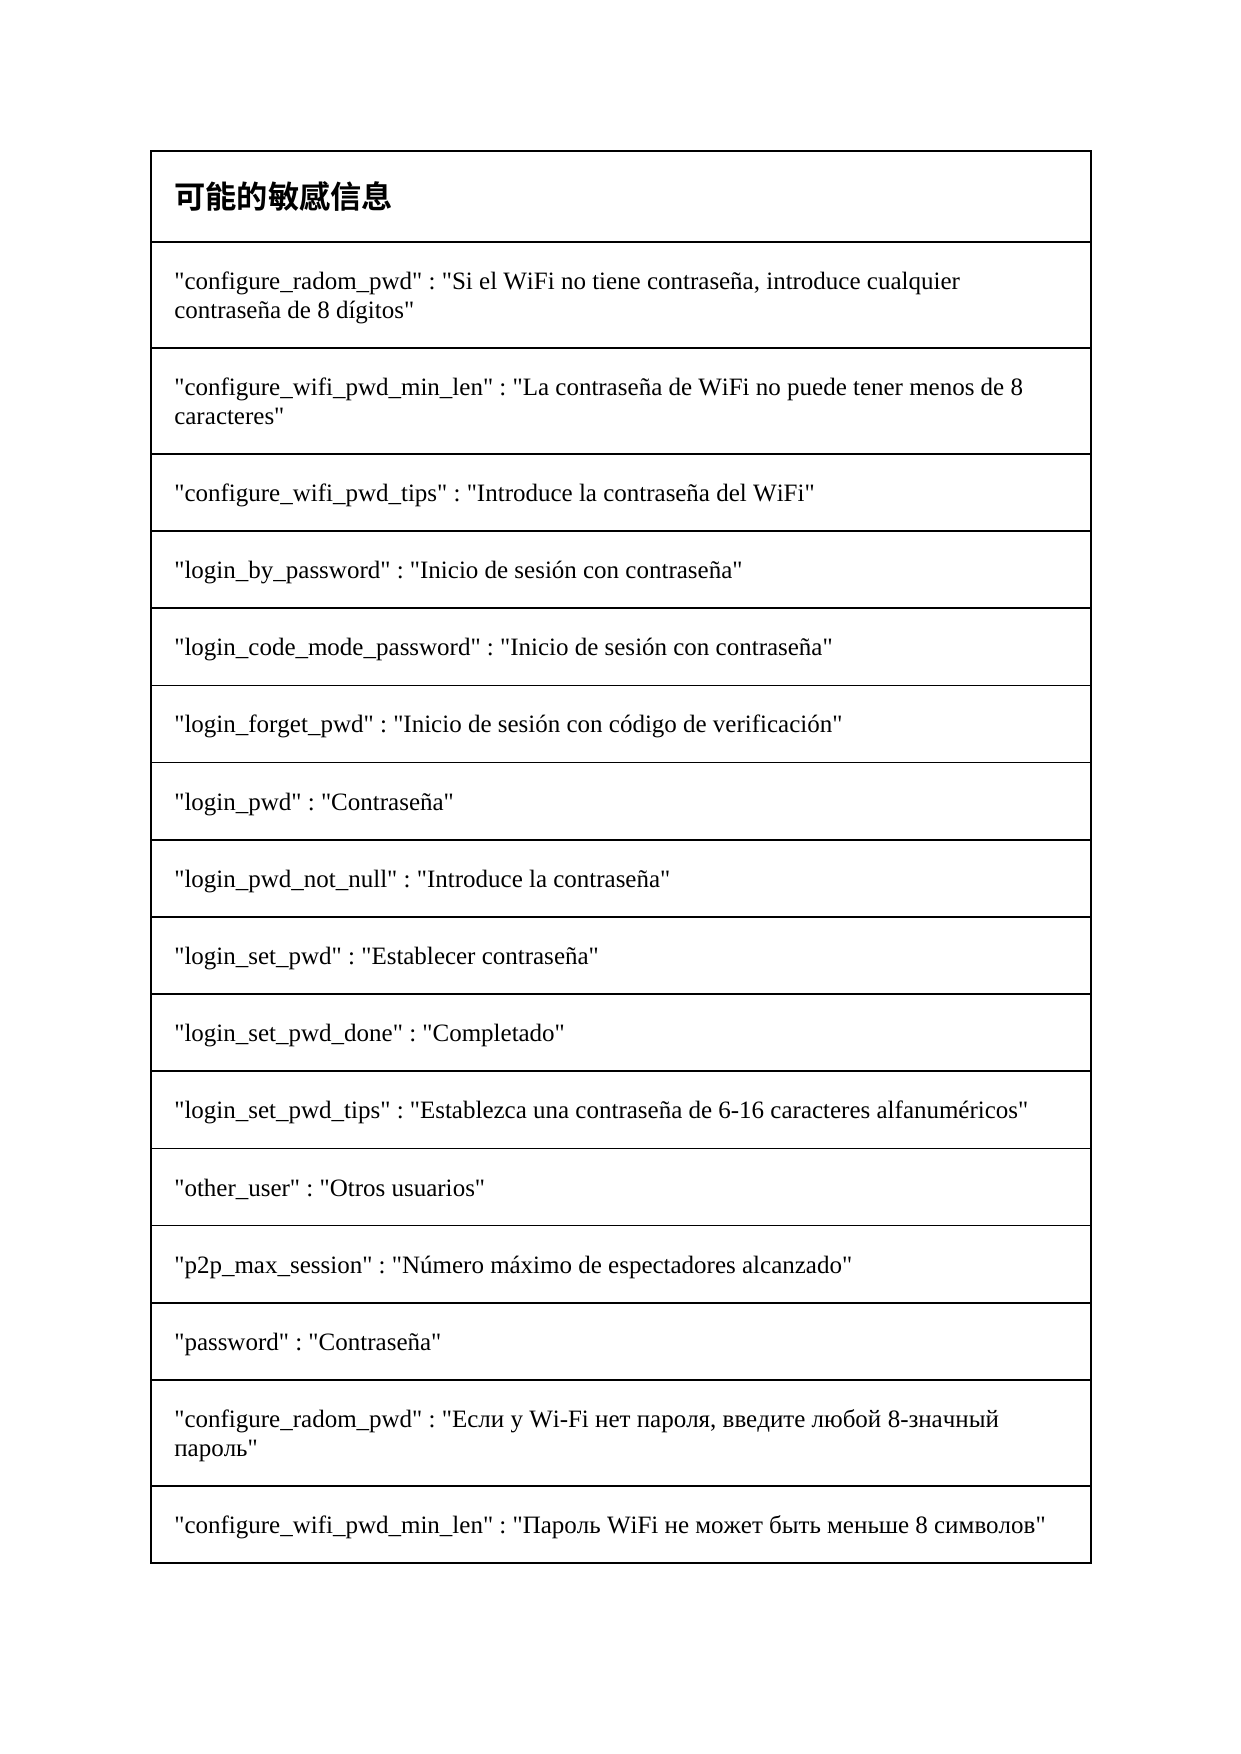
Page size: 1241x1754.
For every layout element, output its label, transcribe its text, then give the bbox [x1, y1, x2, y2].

table_cell "login_set_pwd" : "Establecer contraseña" [152, 918, 1090, 993]
table_cell "login_pwd" : "Contraseña" [152, 763, 1090, 839]
table_cell "password" : "Contraseña" [152, 1304, 1090, 1379]
table_cell "login_forget_pwd" : "Inicio de sesión con código de verificación" [152, 686, 1090, 762]
table_cell "configure_radom_pwd" : "Если у Wi-Fi нет пароля, введите любой 8-значный пароль" [152, 1381, 1090, 1485]
table_cell "p2p_max_session" : "Número máximo de espectadores alcanzado" [152, 1226, 1090, 1302]
table_cell "login_set_pwd_tips" : "Establezca una contraseña de 6-16 caracteres alfanuméricos" [152, 1072, 1090, 1148]
table_cell "configure_wifi_pwd_tips" : "Introduce la contraseña del WiFi" [152, 455, 1090, 530]
table_cell "configure_wifi_pwd_min_len" : "La contraseña de WiFi no puede tener menos de 8 caracteres" [152, 349, 1090, 453]
table_cell "login_pwd_not_null" : "Introduce la contraseña" [152, 841, 1090, 916]
table_cell "login_code_mode_password" : "Inicio de sesión con contraseña" [152, 609, 1090, 684]
table_cell "login_by_password" : "Inicio de sesión con contraseña" [152, 532, 1090, 607]
table_header 可能的敏感信息 [152, 152, 1090, 241]
table_cell "configure_wifi_pwd_min_len" : "Пароль WiFi не может быть меньше 8 символов" [152, 1487, 1090, 1562]
table_cell "configure_radom_pwd" : "Si el WiFi no tiene contraseña, introduce cualquier contraseña de 8 dígitos" [152, 243, 1090, 347]
table_cell "other_user" : "Otros usuarios" [152, 1149, 1090, 1225]
table_cell "login_set_pwd_done" : "Completado" [152, 995, 1090, 1070]
